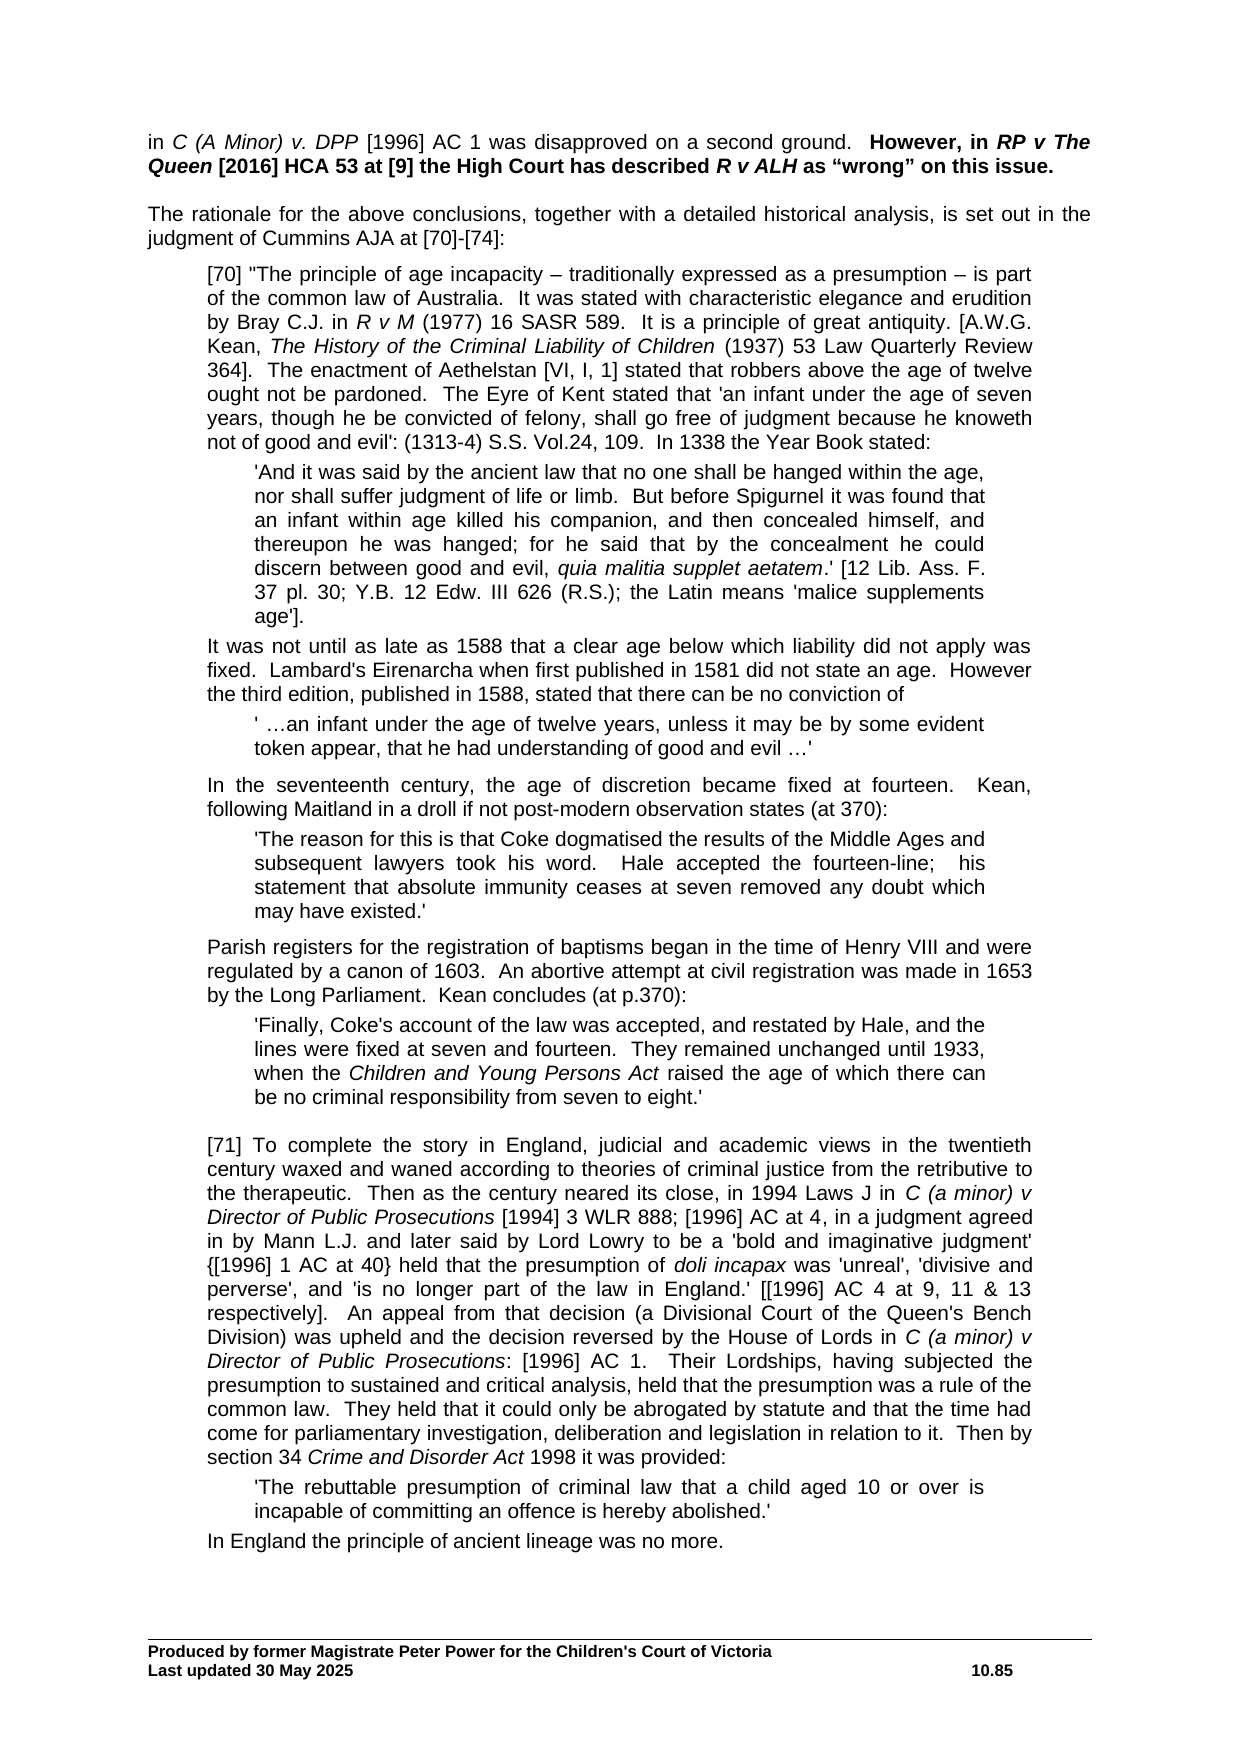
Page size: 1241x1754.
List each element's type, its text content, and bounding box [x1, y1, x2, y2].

text 'The reason for this is that Coke dogmatised the results of the Middle Ages and subsequent lawyers took his word. Hale accepted the fourteen-line; his statement that absolute immunity ceases at seven removed any doubt which may have existed.' [254, 827, 986, 923]
text 'Finally, Coke's account of the law was accepted, and restated by Hale, and the lines were fixed at seven and fourteen. They remained unchanged until 1933, when the Children and Young Persons Act raised the age of which there can be no criminal responsibility from seven to eight.' [254, 1013, 986, 1109]
text In the principle of ancient lineage was no more. [207, 1529, 1033, 1553]
text [70] "The principle of age incapacity – traditionally expressed as a presumption – is part of the common law of . It was stated with characteristic elegance and erudition by Bray C.J. in R v M (1977) 16 SASR 589. It is a principle of great antiquity. [A.W.G. Kean, The History of the Criminal Liability of Children (1937) 53 Law Quarterly Review 364]. The enactment of Aethelstan [VI, I, 1] stated that robbers above the age of twelve ought not be pardoned. The Eyre of Kent stated that 'an infant under the age of seven years, though he be convicted of felony, shall go free of judgment because he knoweth not of good and evil': (1313-4) S.S. Vol.24, 109. In 1338 the Year Book stated: [207, 262, 1033, 454]
text [71] To complete the story in , judicial and academic views in the twentieth century waxed and waned according to theories of criminal justice from the retributive to the therapeutic. Then as the century neared its close, in 1994 Laws J in C (a minor) v Director of Public Prosecutions [1994] 3 WLR 888; [1996] AC at 4, in a judgment agreed in by Mann L.J. and later said by Lord Lowry to be a 'bold and imaginative judgment' {[1996] 1 AC at 40} held that the presumption of doli incapax was 'unreal', 'divisive and perverse', and 'is no longer part of the law in England.' [[1996] AC 4 at 9, 11 & 13 respectively]. An appeal from that decision (a Divisional Court of the Queen's Bench Division) was upheld and the decision reversed by the House of Lords in C (a minor) v Director of Public Prosecutions: [1996] AC 1. Their Lordships, having subjected the presumption to sustained and critical analysis, held that the presumption was a rule of the common law. They held that it could only be abrogated by statute and that the time had come for parliamentary investigation, deliberation and legislation in relation to it. Then by section 34 Crime and Disorder Act 1998 it was provided: [207, 1133, 1033, 1468]
text It was not until as late as 1588 that a clear age below which liability did not apply was fixed. Lambard's Eirenarcha when first published in 1581 did not state an age. However the third edition, published in 1588, stated that there can be no conviction of [207, 634, 1033, 706]
text 'And it was said by the ancient law that no one shall be hanged within the age, nor shall suffer judgment of life or limb. But before Spigurnel it was found that an infant within age killed his companion, and then concealed himself, and thereupon he was hanged; for he said that by the concealment he could discern between good and evil, quia malitia supplet aetatem.' [12 Lib. Ass. F. 37 pl. 30; Y.B. 12 Edw. III 626 (R.S.); the Latin means 'malice supplements age']. [254, 460, 986, 628]
text Parish registers for the registration of baptisms began in the time of Henry VIII and were regulated by a canon of 1603. An abortive attempt at civil registration was made in 1653 by the Long Parliament. Kean concludes (at p.370): [207, 935, 1033, 1007]
text In the seventeenth century, the age of discretion became fixed at fourteen. Kean, following Maitland in a droll if not post-modern observation states (at 370): [207, 773, 1033, 821]
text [148, 130, 1092, 178]
text ' …an infant under the age of twelve years, unless it may be by some evident token appear, that he had understanding of good and evil …' [254, 712, 986, 760]
text 'The rebuttable presumption of criminal law that a child aged 10 or over is incapable of committing an offence is hereby abolished.' [254, 1475, 986, 1523]
text The rationale for the above conclusions, together with a detailed historical analysis, is set out in the judgment of Cummins AJA at [70]-[74]: [148, 202, 1092, 250]
